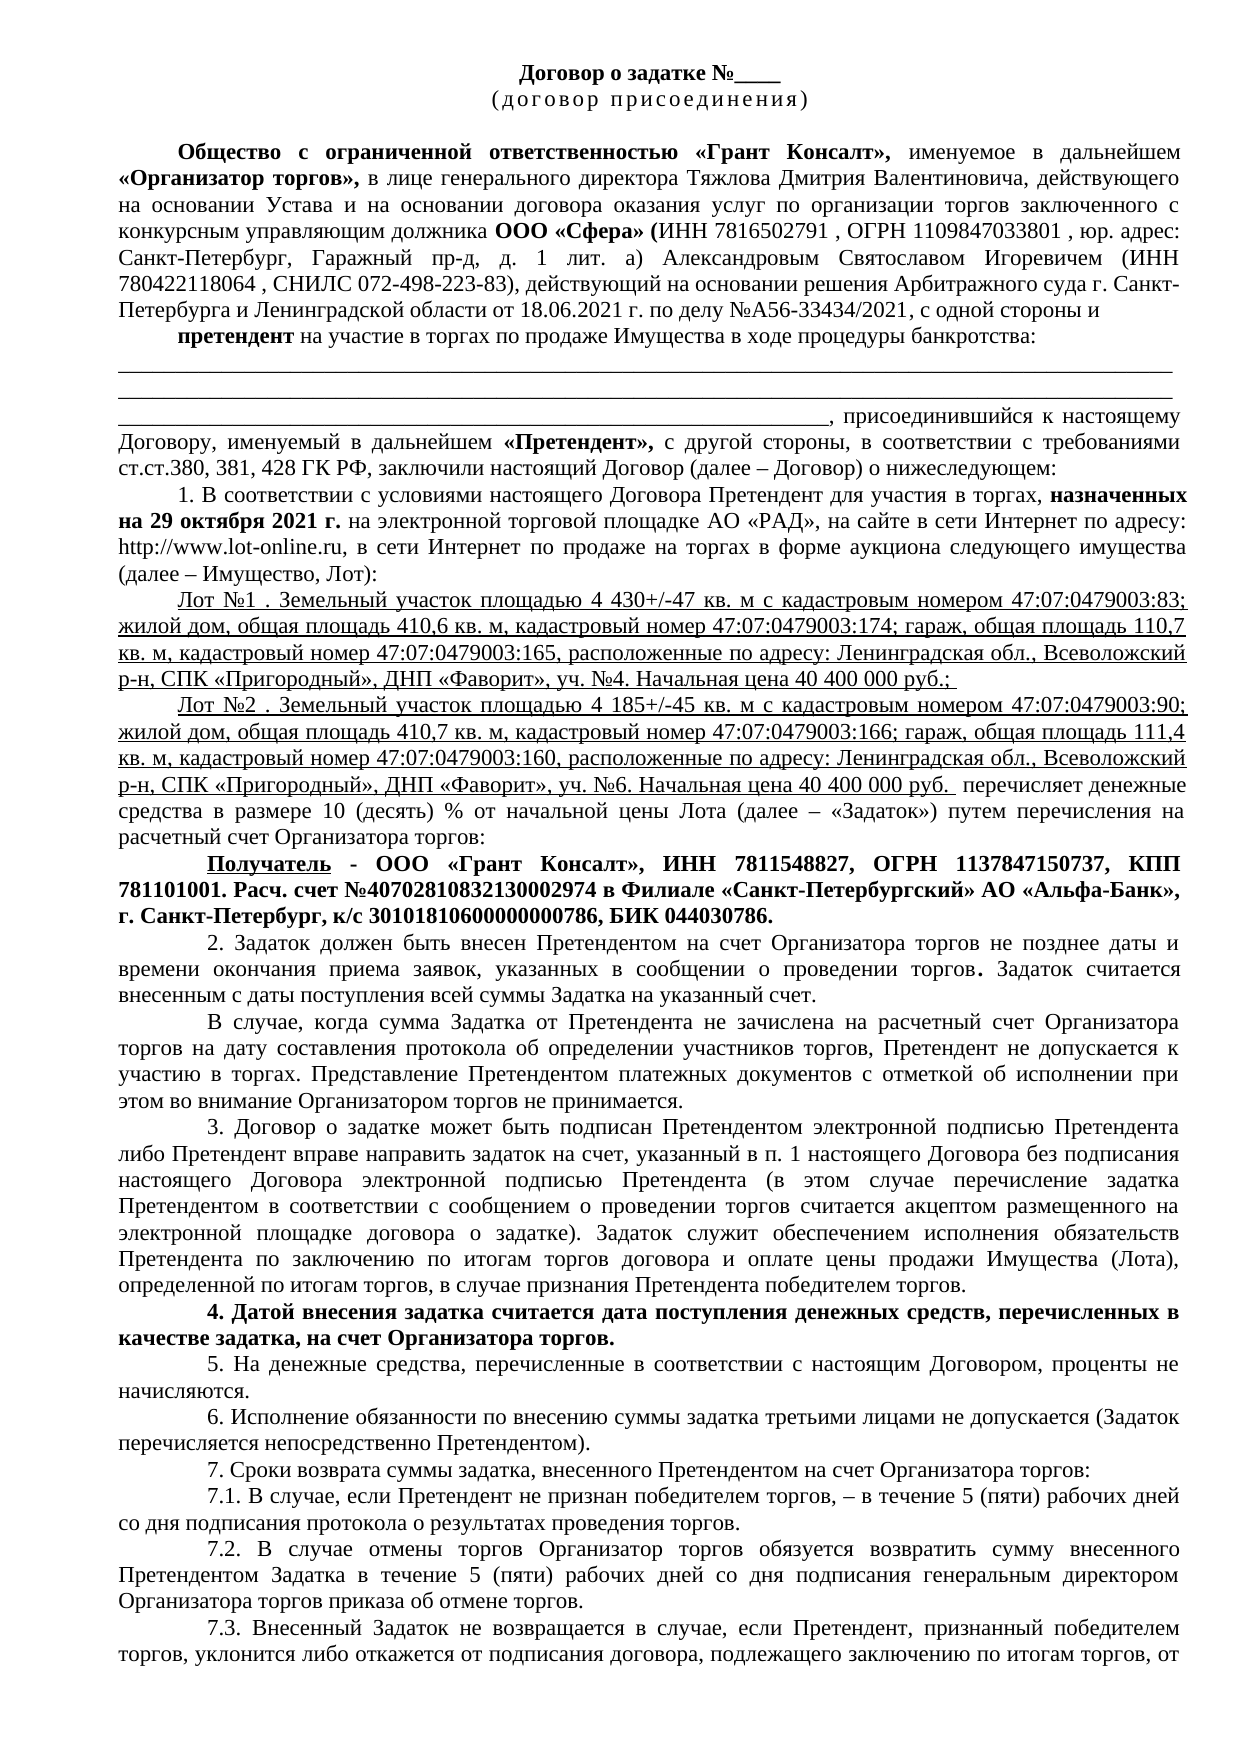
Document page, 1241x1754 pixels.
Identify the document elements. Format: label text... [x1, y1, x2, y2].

text 3. Договор о задатке может быть подписан Претендентом электронной подписью Претендента либо Претендент вправе направить задаток на счет, указанный в п. 1 настоящего Договора без подписания настоящего Договора электронной подписью Претендента (в этом случае перечисление задатка Претендентом в соответствии с сообщением о проведении торгов считается акцептом размещенного на электронной площадке договора о задатке). Задаток служит обеспечением исполнения обязательств Претендента по заключению по итогам торгов договора и оплате цены продажи Имущества (Лота), определенной по итогам торгов, в случае признания Претендента победителем торгов. [118, 1113, 1181, 1298]
text 1. В соответствии с условиями настоящего Договора Претендент для участия в торгах, назначенных на 29 октября 2021 г. на электронной торговой площадке АО «РАД», на сайте в сети Интернет по адресу: http://www.lot-online.ru, в сети Интернет по продаже на торгах в форме аукциона следующего имущества (далее – Имущество, Лот): [118, 481, 1187, 586]
text Лот №2 . Земельный участок площадью 4 185+/-45 кв. м с кадастровым номером 47:07:0479003:90; жилой дом, общая площадь 410,7 кв. м, кадастровый номер 47:07:0479003:166; гараж, общая площадь 111,4 кв. м, кадастровый номер 47:07:0479003:160, расположенные по адресу: Ленинградская обл., Всеволожский р-н, СПК «Пригородный», ДНП «Фаворит», уч. №6. Начальная цена 40 400 000 руб. перечисляет денежные средства в размере 10 (десять) % от начальной цены Лота (далее – «Задаток») путем перечисления на расчетный счет Организатора торгов: [118, 768, 1187, 850]
title Договор о задатке №____ [118, 59, 1181, 85]
text Получатель - ООО «Грант Консалт», ИНН 7811548827, ОГРН 1137847150737, КПП 781101001. Расч. счет №40702810832130002974 в Филиале «Санкт-Петербургский» АО «Альфа-Банк», г. Санкт-Петербург, к/с 30101810600000000786, БИК 044030786. [118, 850, 1181, 929]
text Лот №2 . Земельный участок площадью 4 185+/-45 кв. м с кадастровым номером 47:07:0479003:90; жилой дом, общая площадь 410,7 кв. м, кадастровый номер 47:07:0479003:166; гараж, общая площадь 111,4 кв. м, кадастровый номер 47:07:0479003:160, расположенные по адресу: Ленинградская обл., Всеволожский р-н, СПК «Пригородный», ДНП «Фаворит», уч. №6. Начальная цена 40 400 000 руб. перечисляет денежные средства в размере 10 (десять) % от начальной цены Лота (далее – «Задаток») путем перечисления на расчетный счет Организатора торгов: [118, 692, 1187, 767]
text Общество с ограниченной ответственностью «Грант Консалт», именуемое в дальнейшем «Организатор торгов», в лице генерального директора Тяжлова Дмитрия Валентиновича, действующего на основании Устава и на основании договора оказания услуг по организации торгов заключенного с конкурсным управляющим должника ООО «Сфера» (ИНН 7816502791 , ОГРН 1109847033801 , юр. адрес: Санкт-Петербург, Гаражный пр-д, д. 1 лит. а) Александровым Святославом Игоревичем (ИНН 780422118064 , СНИЛС 072-498-223-83), действующий на основании решения Арбитражного суда г. Санкт-Петербурга и Ленинградской области от 18.06.2021 г. по делу №А56-33434/2021, с одной стороны и [118, 138, 1181, 323]
text 7.1. В случае, если Претендент не признан победителем торгов, – в течение 5 (пяти) рабочих дней со дня подписания протокола о результатах проведения торгов. [118, 1482, 1181, 1535]
text 2. Задаток должен быть внесен Претендентом на счет Организатора торгов не позднее даты и времени окончания приема заявок, указанных в сообщении о проведении торгов. Задаток считается внесенным с даты поступления всей суммы Задатка на указанный счет. [118, 929, 1181, 1008]
text претендент на участие в торгах по продаже Имущества в ходе процедуры банкротства: [118, 323, 1181, 349]
text 4. Датой внесения задатка считается дата поступления денежных средств, перечисленных в качестве задатка, на счет Организатора торгов. [118, 1298, 1181, 1350]
text 7.2. В случае отмены торгов Организатор торгов обязуется возвратить сумму внесенного Претендентом Задатка в течение 5 (пяти) рабочих дней со дня подписания генеральным директором Организатора торгов приказа об отмене торгов. [118, 1535, 1181, 1614]
text 5. На денежные средства, перечисленные в соответствии с настоящим Договором, проценты не начисляются. [118, 1350, 1181, 1403]
text 7. Сроки возврата суммы задатка, внесенного Претендентом на счет Организатора торгов: [118, 1456, 1181, 1482]
text ______________________________________________________________________________________________________________________________________________________________________________________________________________________________________________________, присоединившийся к настоящему Договору, именуемый в дальнейшем «Претендент», с другой стороны, в соответствии с требованиями ст.ст.380, 381, 428 ГК РФ, заключили настоящий Договор (далее – Договор) о нижеследующем: [118, 349, 1181, 481]
text В случае, когда сумма Задатка от Претендента не зачислена на расчетный счет Организатора торгов на дату составления протокола об определении участников торгов, Претендент не допускается к участию в торгах. Представление Претендентом платежных документов с отметкой об исполнении при этом во внимание Организатором торгов не принимается. [118, 1008, 1181, 1113]
text Лот №1 . Земельный участок площадью 4 430+/-47 кв. м с кадастровым номером 47:07:0479003:83; жилой дом, общая площадь 410,6 кв. м, кадастровый номер 47:07:0479003:174; гараж, общая площадь 110,7 кв. м, кадастровый номер 47:07:0479003:165, расположенные по адресу: Ленинградская обл., Всеволожский р-н, СПК «Пригородный», ДНП «Фаворит», уч. №4. Начальная цена 40 400 000 руб.; [118, 586, 1187, 662]
title (договор присоединения) [118, 85, 1181, 112]
text Лот №1 . Земельный участок площадью 4 430+/-47 кв. м с кадастровым номером 47:07:0479003:83; жилой дом, общая площадь 410,6 кв. м, кадастровый номер 47:07:0479003:174; гараж, общая площадь 110,7 кв. м, кадастровый номер 47:07:0479003:165, расположенные по адресу: Ленинградская обл., Всеволожский р-н, СПК «Пригородный», ДНП «Фаворит», уч. №4. Начальная цена 40 400 000 руб.; [118, 663, 1187, 692]
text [118, 1614, 1181, 1667]
text 6. Исполнение обязанности по внесению суммы задатка третьими лицами не допускается (Задаток перечисляется непосредственно Претендентом). [118, 1403, 1181, 1456]
